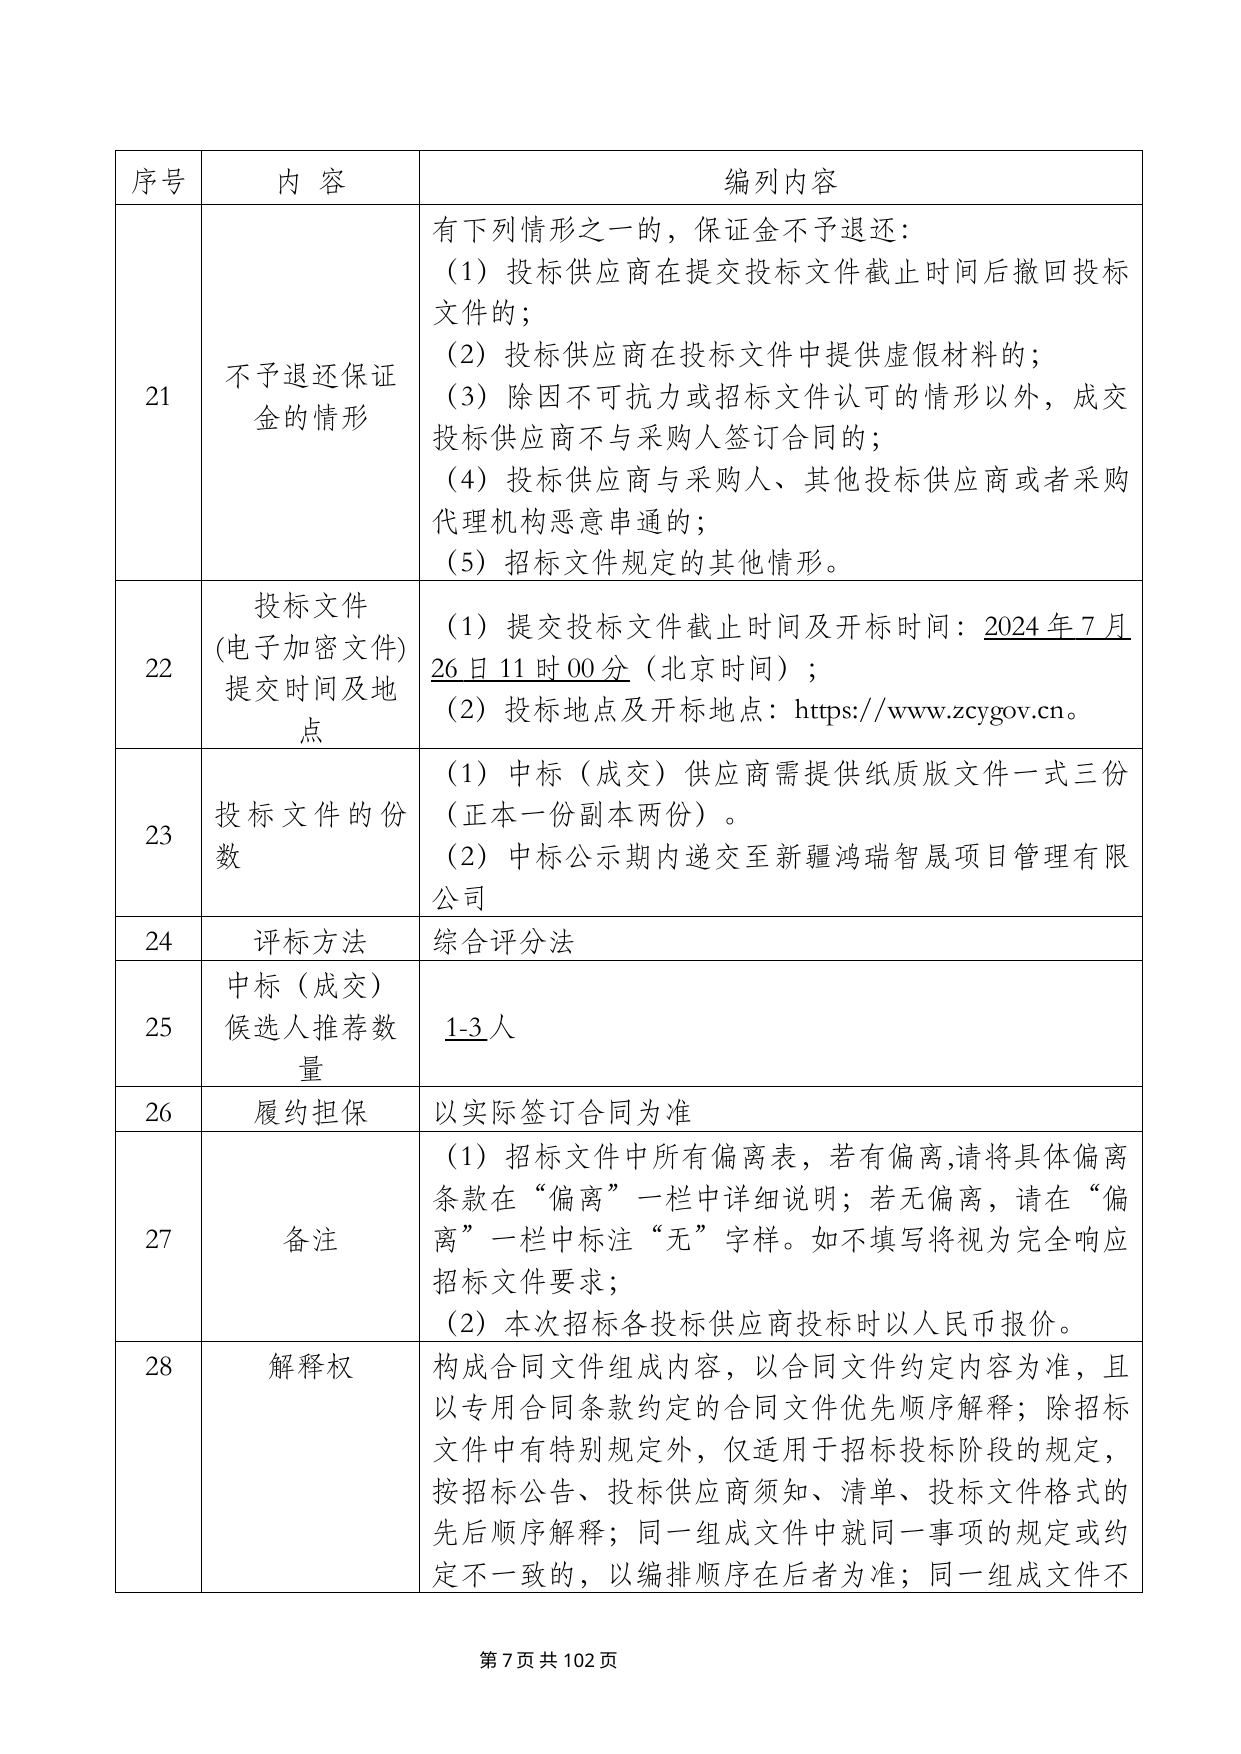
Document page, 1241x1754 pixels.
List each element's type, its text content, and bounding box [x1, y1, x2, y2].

table_cell 24 [116, 917, 201, 960]
table_cell （1）招标文件中所有偏离表，若有偏离,请将具体偏离条款在“偏离”一栏中详细说明；若无偏离，请在“偏离”一栏中标注“无”字样。如不填写将视为完全响应招标文件要求； （2）本次招标各投标供应商投标时以人民币报价。 [420, 1132, 1142, 1341]
table_cell 有下列情形之一的，保证金不予退还： （1）投标供应商在提交投标文件截止时间后撤回投标文件的； （2）投标供应商在投标文件中提供虚假材料的； （3）除因不可抗力或招标文件认可的情形以外，成交投标供应商不与采购人签订合同的； （4）投标供应商与采购人、其他投标供应商或者采购代理机构恶意串通的； （5）招标文件规定的其他情形。 [420, 205, 1142, 580]
table_cell 27 [116, 1132, 201, 1341]
table_cell 中标（成交）候选人推荐数量 [202, 961, 419, 1086]
table_cell 投标文件的份数 [202, 749, 419, 916]
table_cell 备注 [202, 1132, 419, 1341]
table_cell 22 [116, 581, 201, 748]
table_cell 解释权 [202, 1342, 419, 1592]
table_cell 23 [116, 749, 201, 916]
table_cell 1-3人 [420, 961, 1142, 1086]
table_cell 投标文件 (电子加密文件) 提交时间及地点 [202, 581, 419, 748]
table_cell 履约担保 [202, 1087, 419, 1131]
table_cell 28 [116, 1342, 201, 1592]
table_cell 以实际签订合同为准 [420, 1087, 1142, 1131]
table_cell （1）中标（成交）供应商需提供纸质版文件一式三份（正本一份副本两份）。 （2）中标公示期内递交至新疆鸿瑞智晟项目管理有限公司 [420, 749, 1142, 916]
table_cell 综合评分法 [420, 917, 1142, 960]
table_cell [420, 1342, 1142, 1592]
table_cell 25 [116, 961, 201, 1086]
table_cell 21 [116, 205, 201, 580]
table_cell 不予退还保证金的情形 [202, 205, 419, 580]
table_header 编列内容 [420, 151, 1142, 204]
table_header 内 容 [202, 151, 419, 204]
table_header 序号 [116, 151, 201, 204]
table_cell （1）提交投标文件截止时间及开标时间：2024年7月 26日11时00分（北京时间）； （2）投标地点及开标地点：https://www.zcygov.cn。 [420, 581, 1142, 748]
table_cell 评标方法 [202, 917, 419, 960]
table_cell 26 [116, 1087, 201, 1131]
